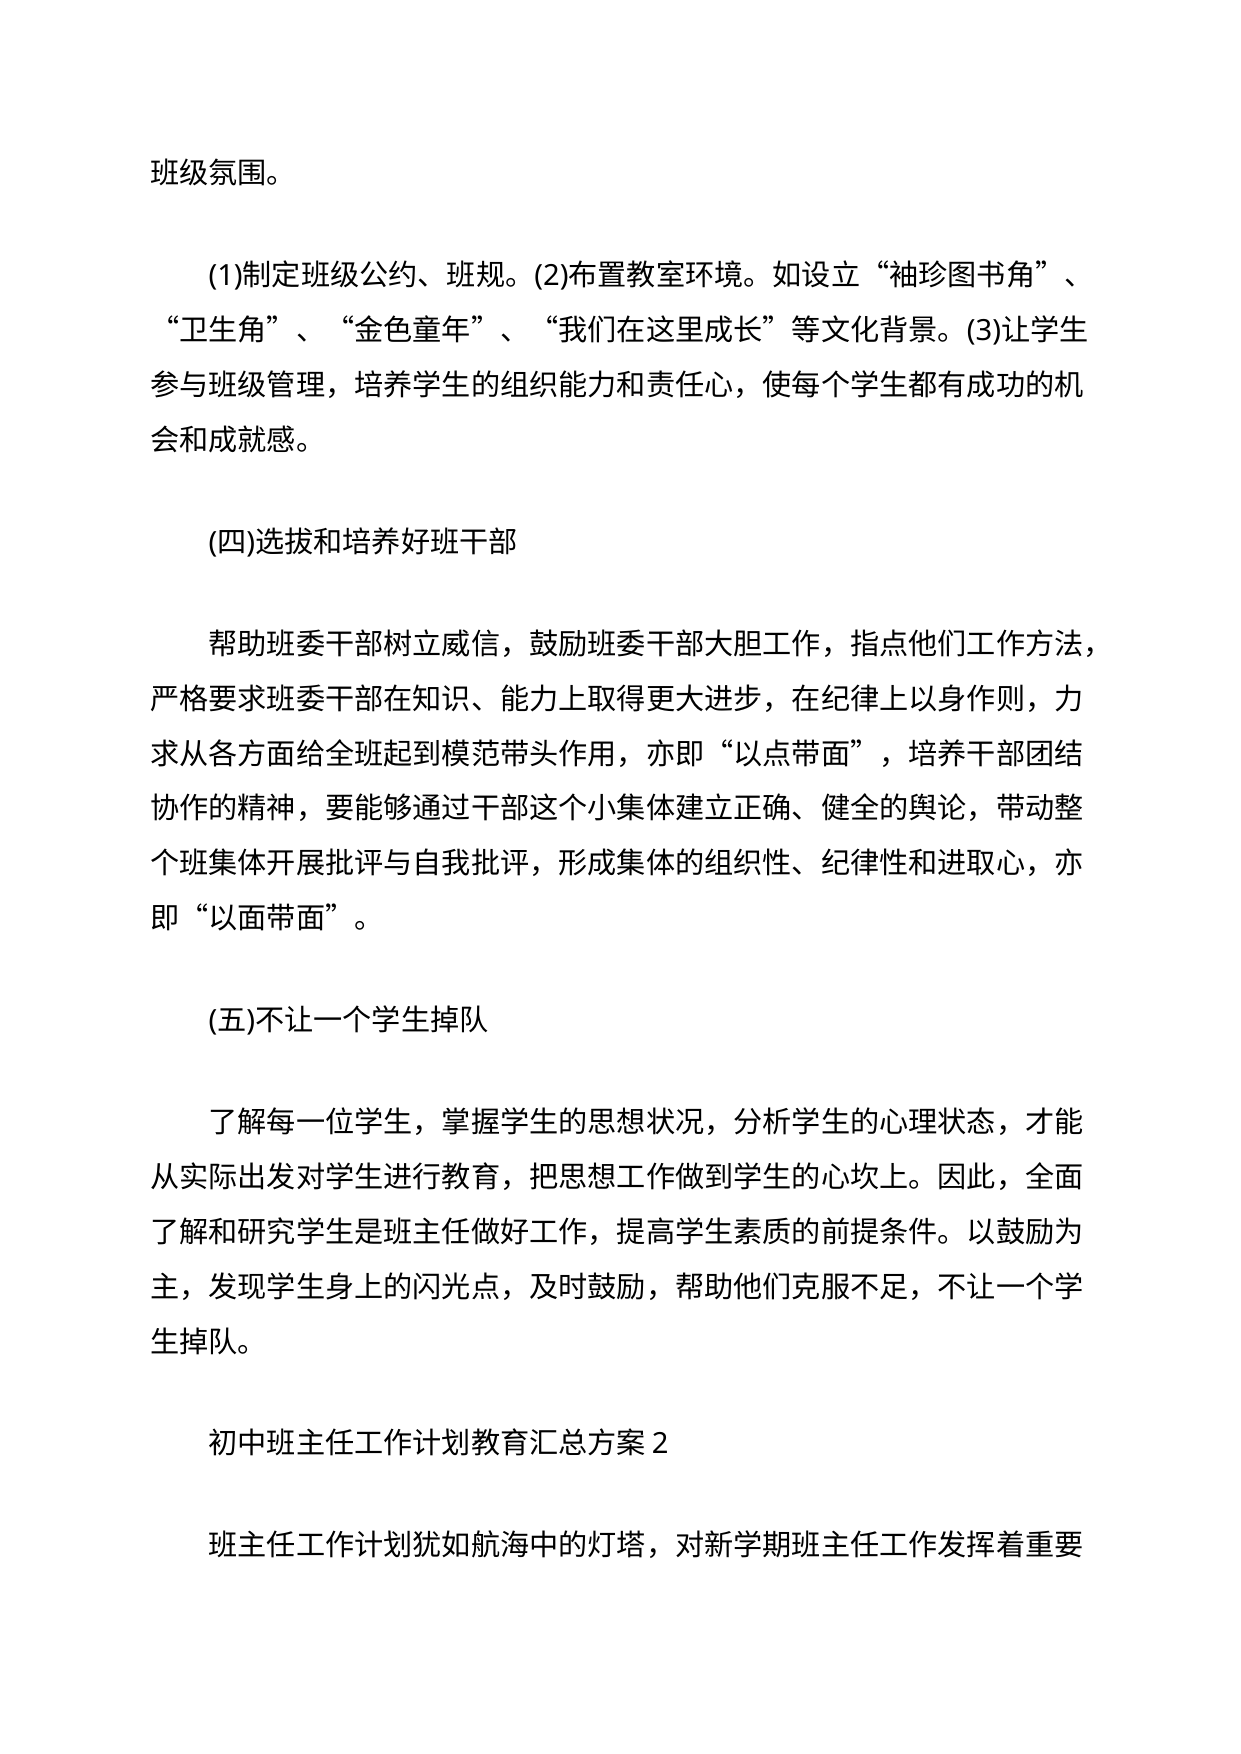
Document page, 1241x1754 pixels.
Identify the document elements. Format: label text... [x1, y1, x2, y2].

text 帮助班委干部树立威信，鼓励班委干部大胆工作，指点他们工作方法，严格要求班委干部在知识、能力上取得更大进步，在纪律上以身作则，力求从各方面给全班起到模范带头作用，亦即“以点带面”，培养干部团结协作的精神，要能够通过干部这个小集体建立正确、健全的舆论，带动整个班集体开展批评与自我批评，形成集体的组织性、纪律性和进取心，亦即“以面带面”。 [150, 620, 1090, 937]
text (四)选拔和培养好班干部 [150, 518, 1090, 561]
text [150, 150, 1090, 192]
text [150, 1522, 1090, 1564]
text 了解每一位学生，掌握学生的思想状况，分析学生的心理状态，才能从实际出发对学生进行教育，把思想工作做到学生的心坎上。因此，全面了解和研究学生是班主任做好工作，提高学生素质的前提条件。以鼓励为主，发现学生身上的闪光点，及时鼓励，帮助他们克服不足，不让一个学生掉队。 [150, 1099, 1090, 1361]
text (1)制定班级公约、班规。(2)布置教室环境。如设立“袖珍图书角”、“卫生角”、“金色童年”、“我们在这里成长”等文化背景。(3)让学生参与班级管理，培养学生的组织能力和责任心，使每个学生都有成功的机会和成就感。 [150, 252, 1090, 459]
text (五)不让一个学生掉队 [150, 997, 1090, 1039]
text 初中班主任工作计划教育汇总方案2 [150, 1420, 1090, 1462]
